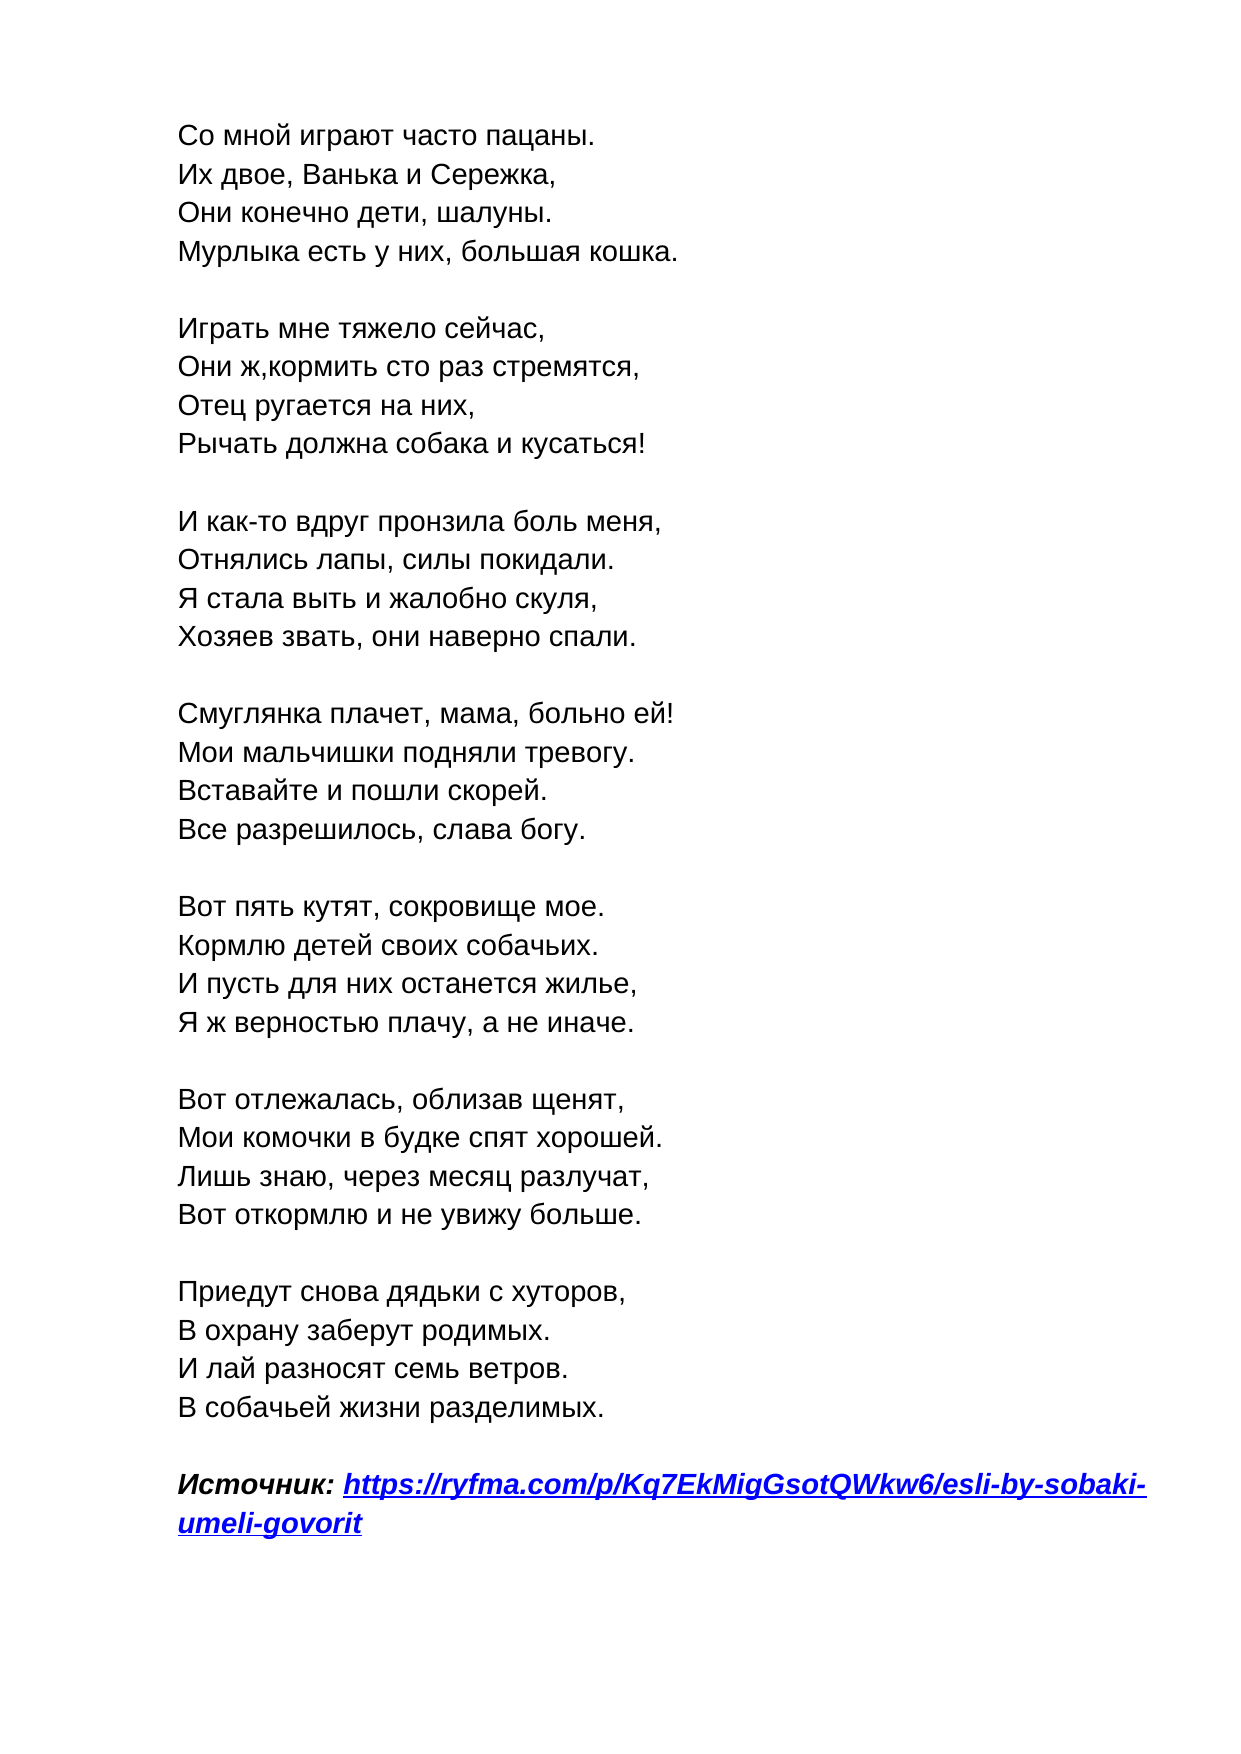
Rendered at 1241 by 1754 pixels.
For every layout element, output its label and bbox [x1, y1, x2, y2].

text [177, 118, 1152, 1539]
